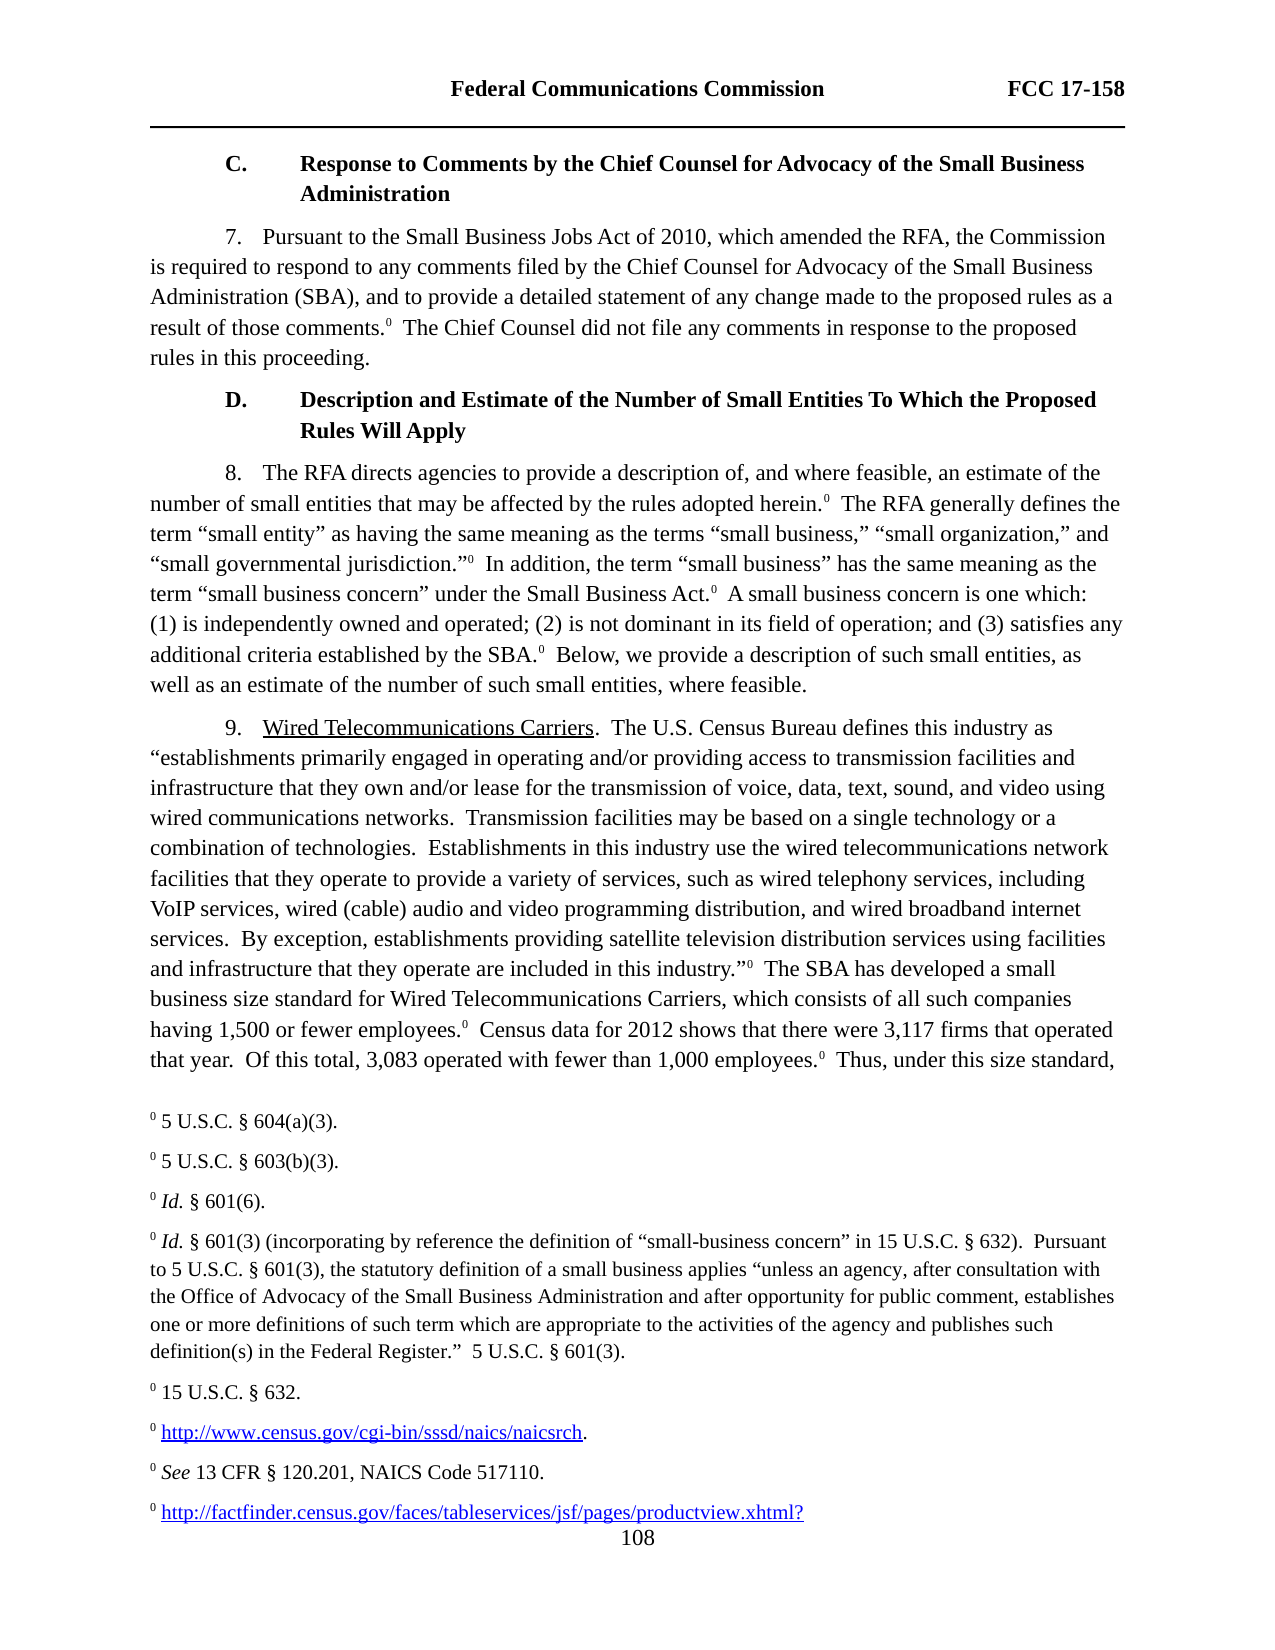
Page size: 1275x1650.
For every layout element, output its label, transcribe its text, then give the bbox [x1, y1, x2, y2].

text The RFA directs agencies to provide a description of, and where feasible, an estimate of the number of small entities that may be affected by the rules adopted herein. The RFA generally defines the term “small entity” as having the same meaning as the terms “small business,” “small organization,” and “small governmental jurisdiction.” In addition, the term “small business” has the same meaning as the term “small business concern” under the Small Business Act. A small business concern is one which: (1) is independently owned and operated; (2) is not dominant in its field of operation; and (3) satisfies any additional criteria established by the SBA. Below, we provide a description of such small entities, as well as an estimate of the number of such small entities, where feasible. [150, 459, 1125, 697]
text Wired Telecommunications Carriers. The U.S. Census Bureau defines this industry as “establishments primarily engaged in operating and/or providing access to transmission facilities and infrastructure that they own and/or lease for the transmission of voice, data, text, sound, and video using wired communications networks. Transmission facilities may be based on a single technology or a combination of technologies. Establishments in this industry use the wired telecommunications network facilities that they operate to provide a variety of services, such as wired telephony services, including VoIP services, wired (cable) audio and video programming distribution, and wired broadband internet services. By exception, establishments providing satellite television distribution services using facilities and infrastructure that they operate are included in this industry.” The SBA has developed a small business size standard for Wired Telecommunications Carriers, which consists of all such companies having 1,500 or fewer employees. Census data for 2012 shows that there were 3,117 firms that operated that year. Of this total, 3,083 operated with fewer than 1,000 employees. Thus, under this size standard, the majority of firms in this industry can be considered small. [150, 713, 1125, 1072]
text Pursuant to the Small Business Jobs Act of 2010, which amended the RFA, the Commission is required to respond to any comments filed by the Chief Counsel for Advocacy of the Small Business Administration (SBA), and to provide a detailed statement of any change made to the proposed rules as a result of those comments. The Chief Counsel did not file any comments in response to the proposed rules in this proceeding. [150, 223, 1125, 370]
subtitle Response to Comments by the Chief Counsel for Advocacy of the Small Business Administration [225, 150, 1125, 207]
subtitle Description and Estimate of the Number of Small Entities To Which the Proposed Rules Will Apply [225, 386, 1125, 443]
